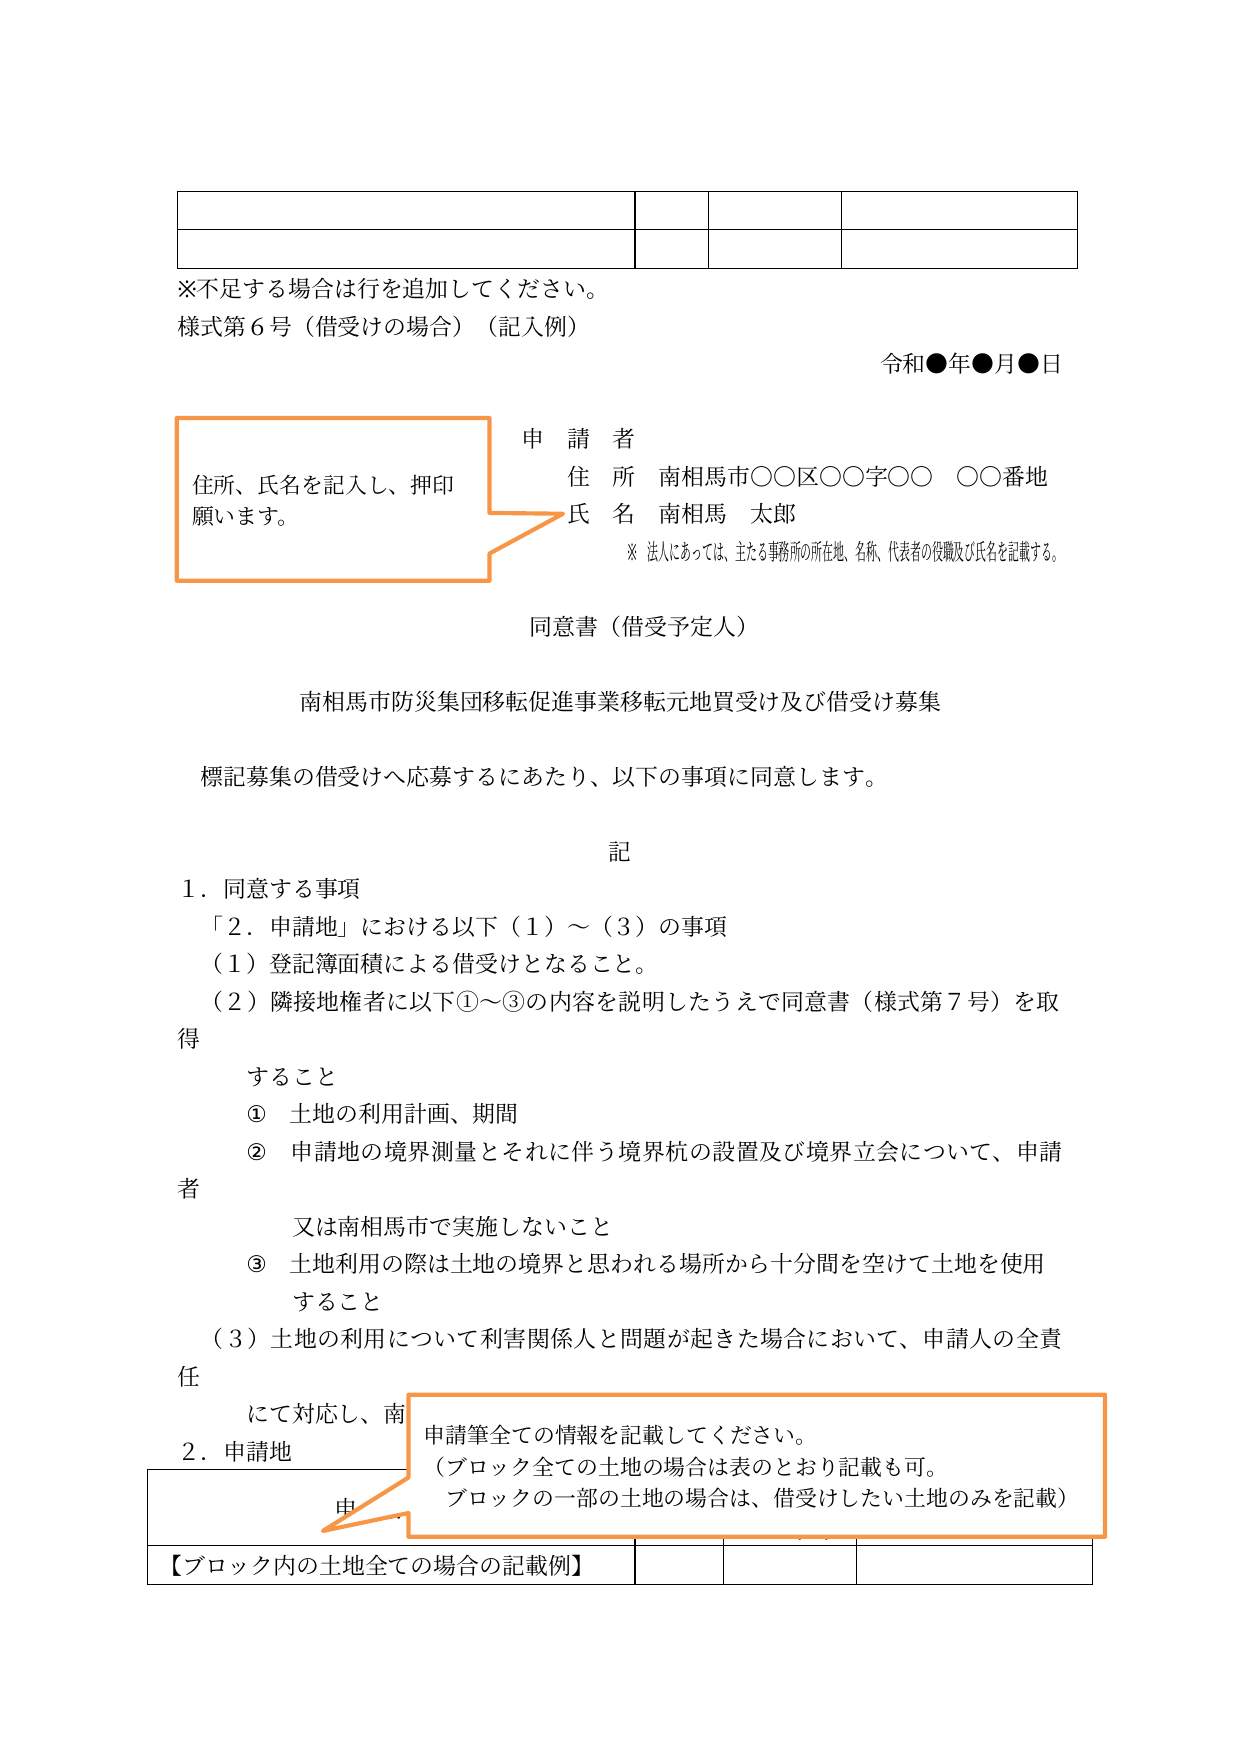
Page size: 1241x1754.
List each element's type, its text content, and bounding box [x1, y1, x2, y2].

text ② 申請地の境界測量とそれに伴う境界杭の設置及び境界立会について、申請者 [177, 1131, 1063, 1206]
table_cell [178, 230, 634, 268]
text すること [177, 1281, 1063, 1319]
text （１）登記簿面積による借受けとなること。 [177, 944, 1063, 981]
subtitle 記 [177, 831, 1063, 869]
text 南相馬市防災集団移転促進事業移転元地買受け及び借受け募集 [177, 681, 1063, 719]
text ③ 土地利用の際は土地の境界と思われる場所から十分間を空けて土地を使用 [177, 1244, 1063, 1281]
table_cell [709, 192, 841, 229]
text （３）土地の利用について利害関係人と問題が起きた場合において、申請人の全責任 [177, 1319, 1063, 1394]
table_cell [709, 230, 841, 268]
text 住 所 南相馬市〇〇区〇〇字〇〇 〇〇番地 [492, 456, 1063, 494]
table_cell [842, 230, 1077, 268]
text 令和●年●月●日 [177, 344, 1063, 381]
text 申 請 者 [492, 419, 1063, 456]
text ２．申請地 [177, 1431, 406, 1469]
text 様式第６号（借受けの場合）（記入例） [177, 306, 1063, 344]
table_cell 【ブロック内の土地全ての場合の記載例】 [148, 1546, 634, 1583]
table_header 申 請 地 [148, 1470, 634, 1545]
table_cell [842, 192, 1077, 229]
text すること [177, 1056, 1063, 1094]
table_cell [724, 1546, 856, 1583]
table_cell [636, 1546, 723, 1583]
text １．同意する事項 [177, 869, 1063, 906]
text 標記募集の借受けへ応募するにあたり、以下の事項に同意します。 [177, 756, 1063, 794]
text ① 土地の利用計画、期間 [177, 1094, 1063, 1131]
text （２）隣接地権者に以下①～③の内容を説明したうえで同意書（様式第７号）を取得 [177, 981, 1063, 1056]
text 氏 名 南相馬 太郎 [492, 494, 1063, 531]
text 又は南相馬市で実施しないこと [177, 1206, 1063, 1244]
table_cell [857, 1546, 1092, 1583]
text ※ 法人にあっては、主たる事務所の所在地、名称、代表者の役職及び氏名を記載する。 [492, 531, 1063, 569]
text ※不足する場合は行を追加してください。 [177, 269, 1063, 306]
text 「２．申請地」における以下（１）～（３）の事項 [177, 906, 1063, 944]
text 同意書（借受予定人） [177, 606, 1063, 644]
text にて対応し、南相馬市へ対応や責任、費用負担を求めないこと。 [177, 1394, 406, 1431]
table_cell [178, 192, 634, 229]
table_cell [636, 192, 708, 229]
table_cell [636, 230, 708, 268]
